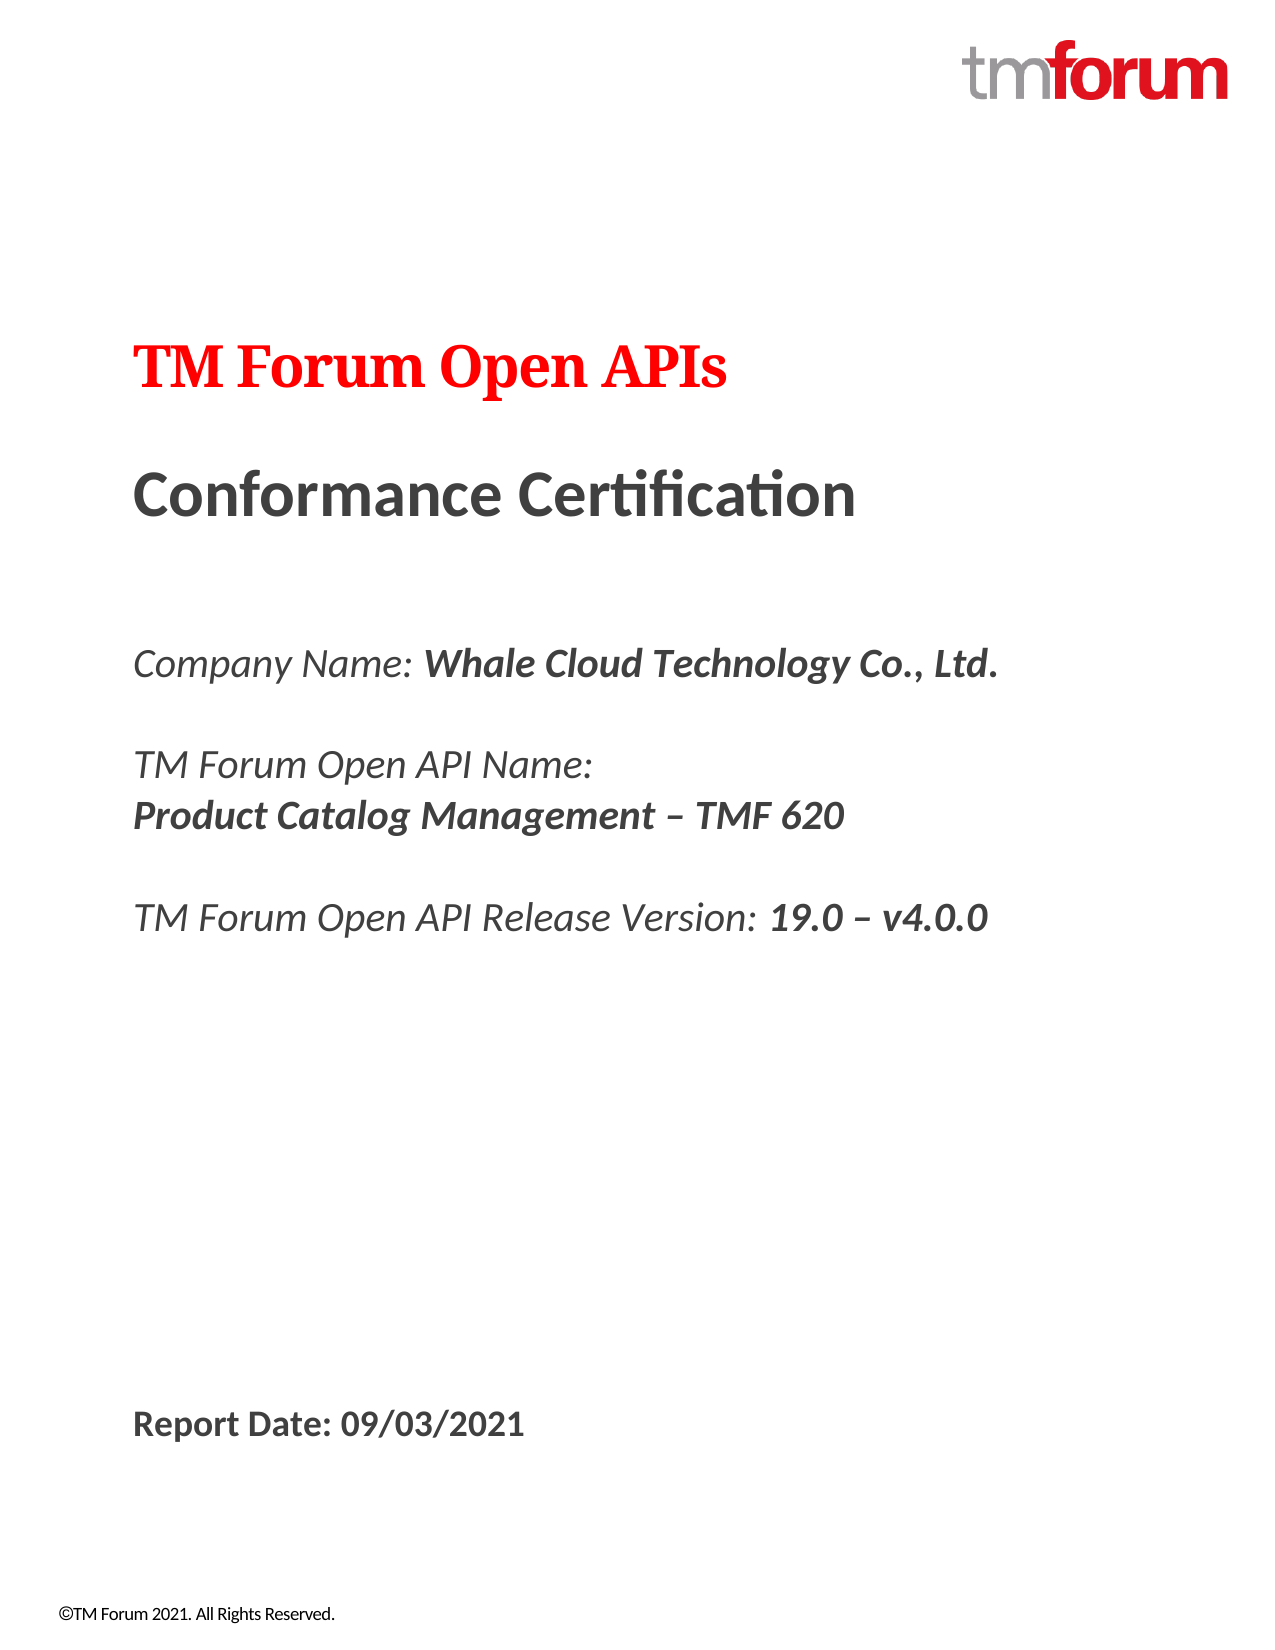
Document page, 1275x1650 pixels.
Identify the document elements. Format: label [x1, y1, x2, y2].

picture [962, 40, 1228, 100]
